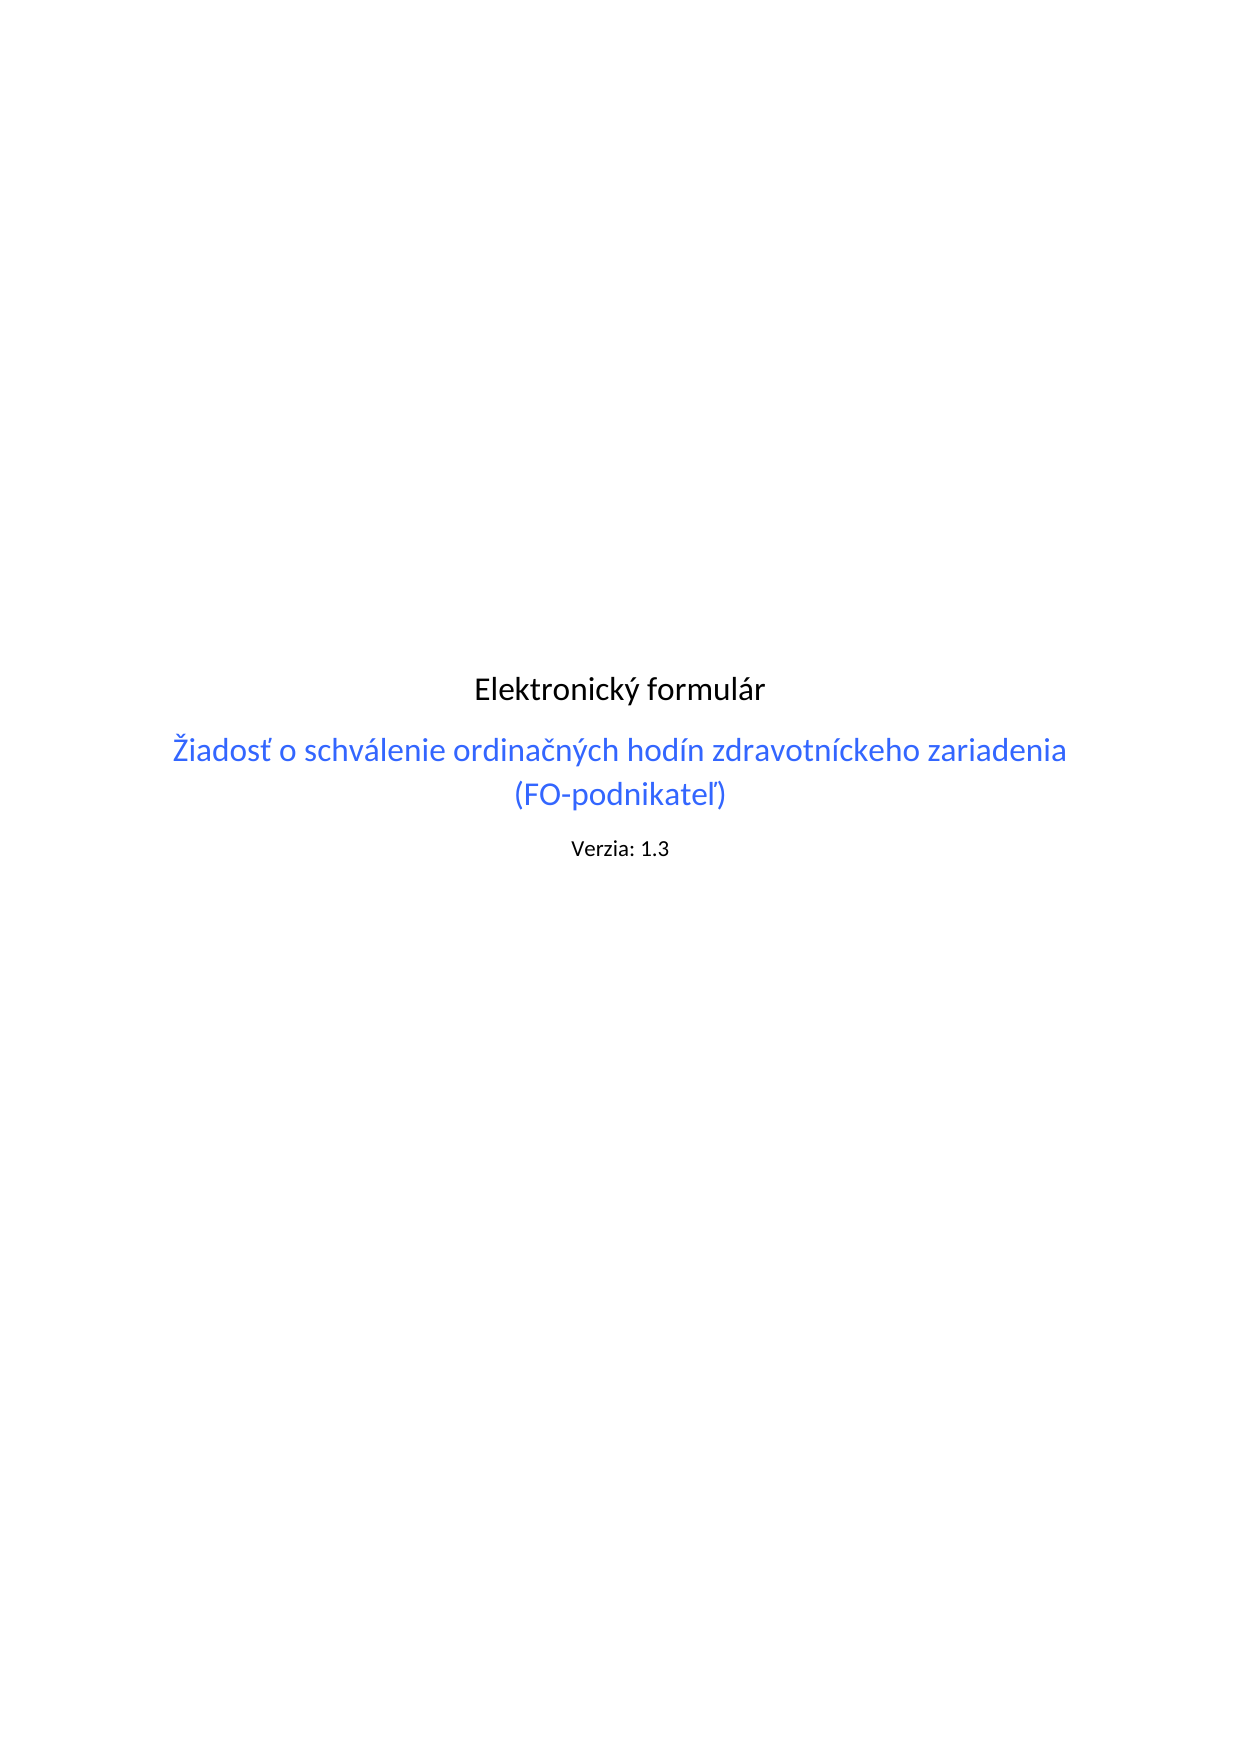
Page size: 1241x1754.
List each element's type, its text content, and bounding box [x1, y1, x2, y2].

text Elektronický formulár [148, 668, 1093, 709]
text Žiadosť o schválenie ordinačných hodín zdravotníckeho zariadenia (FO-podnikateľ) [148, 729, 1093, 814]
text Verzia: 1.3 [148, 834, 1093, 862]
